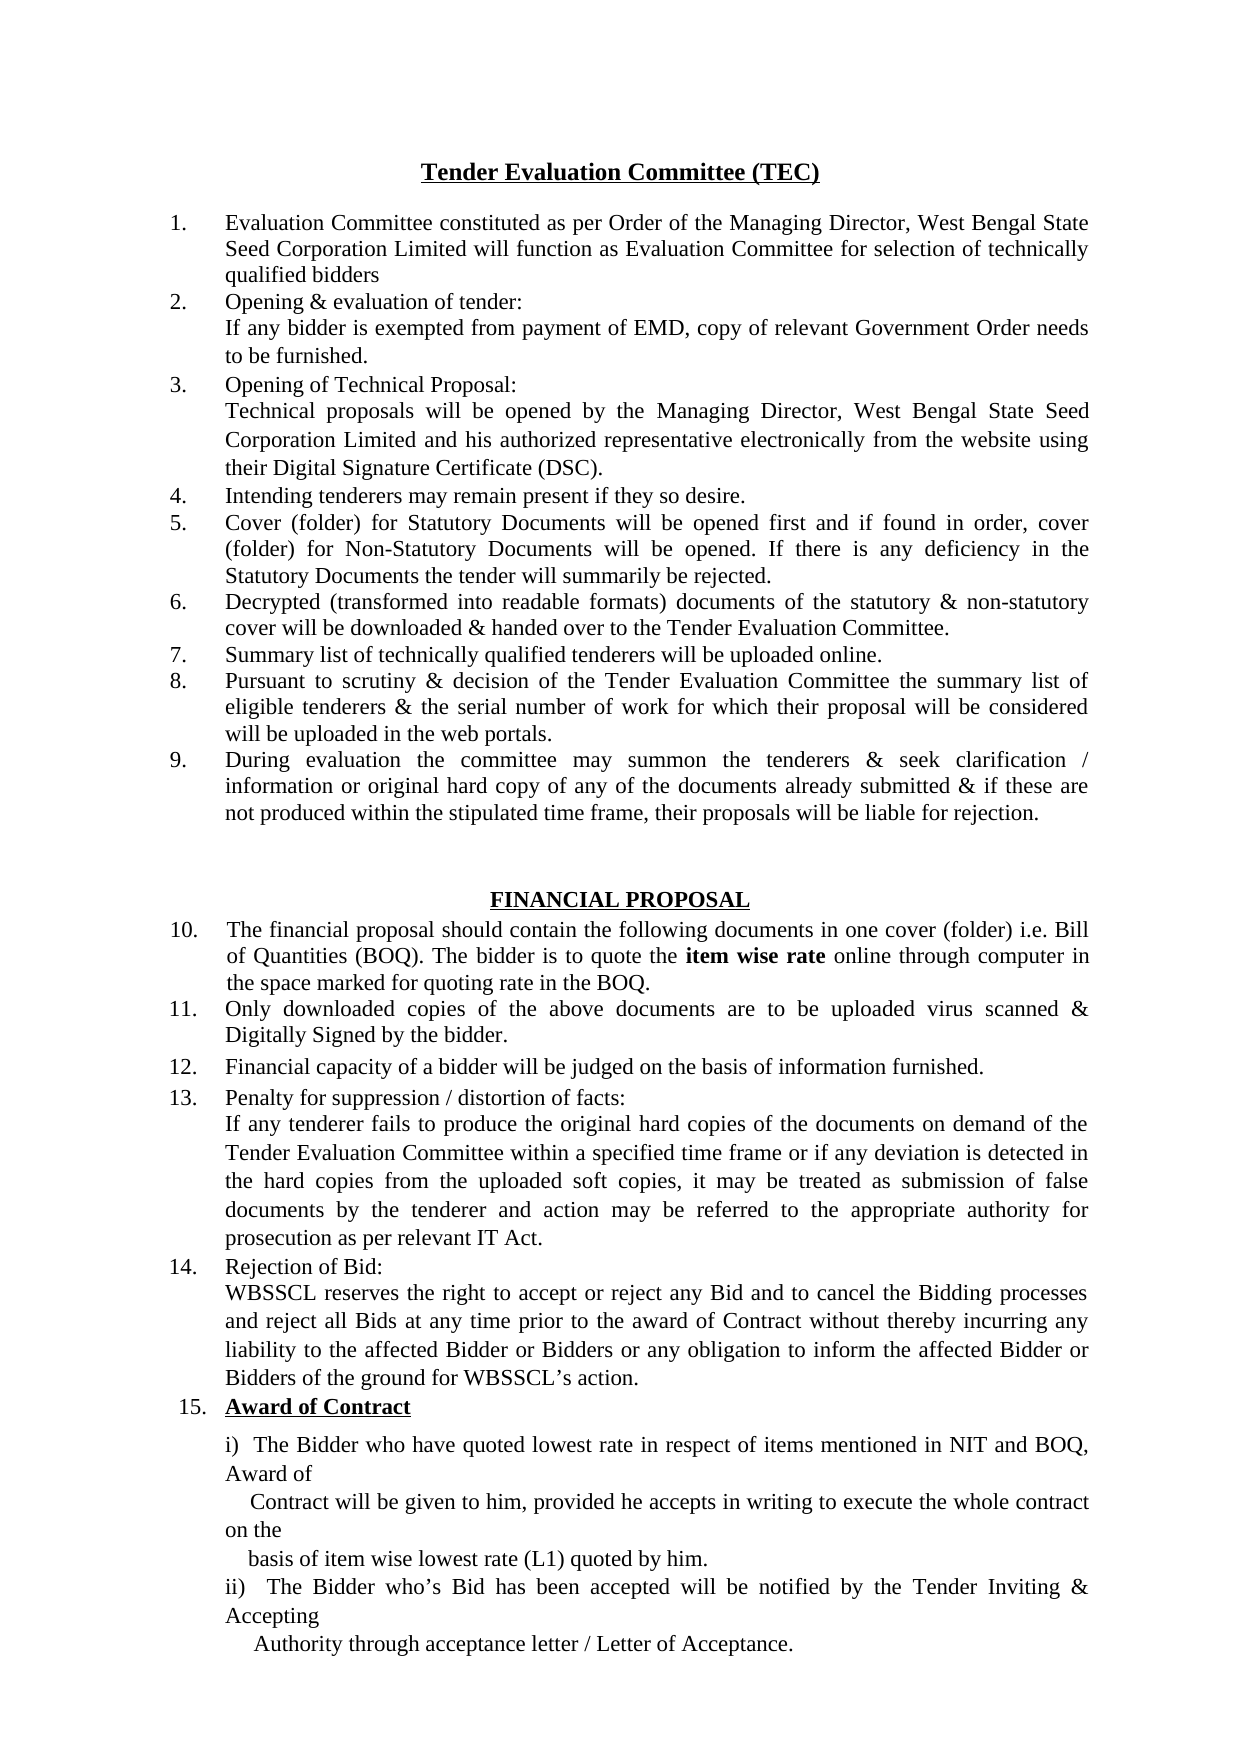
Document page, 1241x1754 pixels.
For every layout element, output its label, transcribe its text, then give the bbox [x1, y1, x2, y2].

text Tender Evaluation Committee (TEC) [150, 157, 1090, 186]
list Penalty for suppression / distortion of facts: [169, 1084, 1090, 1111]
list During evaluation the committee may summon the tenderers & seek clarification / information or original hard copy of any of the documents already submitted & if these are not produced within the stipulated time frame, their proposals will be liable for rejection. [169, 746, 1090, 825]
list Cover (folder) for Statutory Documents will be opened first and if found in order, cover (folder) for Non-Statutory Documents will be opened. If there is any deficiency in the Statutory Documents the tender will summarily be rejected. [169, 509, 1090, 588]
list Rejection of Bid: [169, 1253, 1090, 1279]
text FINANCIAL PROPOSAL [150, 886, 1090, 912]
text Contract will be given to him, provided he accepts in writing to execute the whole contract on the [225, 1488, 1090, 1543]
list Financial capacity of a bidder will be judged on the basis of information furnished. [169, 1053, 1090, 1079]
text WBSSCL reserves the right to accept or reject any Bid and to cancel the Bidding processes and reject all Bids at any time prior to the award of Contract without thereby incurring any liability to the affected Bidder or Bidders or any obligation to inform the affected Bidder or Bidders of the ground for WBSSCL’s action. [225, 1279, 1090, 1391]
list Only downloaded copies of the above documents are to be uploaded virus scanned & Digitally Signed by the bidder. [169, 995, 1090, 1048]
list Pursuant to scrutiny & decision of the Tender Evaluation Committee the summary list of eligible tenderers & the serial number of work for which their proposal will be considered will be uploaded in the web portals. [169, 667, 1090, 746]
list Summary list of technically qualified tenderers will be uploaded online. [169, 641, 1090, 667]
text Technical proposals will be opened by the Managing Director, West Bengal State Seed Corporation Limited and his authorized representative electronically from the website using their Digital Signature Certificate (DSC). [169, 397, 1090, 481]
text ii) The Bidder who’s Bid has been accepted will be notified by the Tender Inviting & Accepting [225, 1573, 1090, 1628]
text basis of item wise lowest rate (L1) quoted by him. [225, 1545, 1090, 1571]
text If any bidder is exempted from payment of EMD, copy of relevant Government Order needs to be furnished. [169, 314, 1090, 369]
list Evaluation Committee constituted as per Order of the Managing Director, West Bengal State Seed Corporation Limited will function as Evaluation Committee for selection of technically qualified bidders [169, 209, 1090, 288]
list Decrypted (transformed into readable formats) documents of the statutory & non-statutory cover will be downloaded & handed over to the Tender Evaluation Committee. [169, 588, 1090, 641]
list Opening of Technical Proposal: [169, 371, 1090, 397]
text Authority through acceptance letter / Letter of Acceptance. [225, 1630, 1090, 1657]
list Opening & evaluation of tender: [169, 288, 1090, 314]
list The financial proposal should contain the following documents in one cover (folder) i.e. Bill of Quantities (BOQ). The bidder is to quote the item wise rate online through computer in the space marked for quoting rate in the BOQ. [169, 916, 1090, 995]
text If any tenderer fails to produce the original hard copies of the documents on demand of the Tender Evaluation Committee within a specified time frame or if any deviation is detected in the hard copies from the uploaded soft copies, it may be treated as submission of false documents by the tenderer and action may be referred to the appropriate authority for prosecution as per relevant IT Act. [225, 1111, 1090, 1251]
list Award of Contract [178, 1393, 1090, 1419]
list Intending tenderers may remain present if they so desire. [169, 483, 1090, 509]
text i) The Bidder who have quoted lowest rate in respect of items mentioned in NIT and BOQ, Award of [225, 1431, 1090, 1486]
